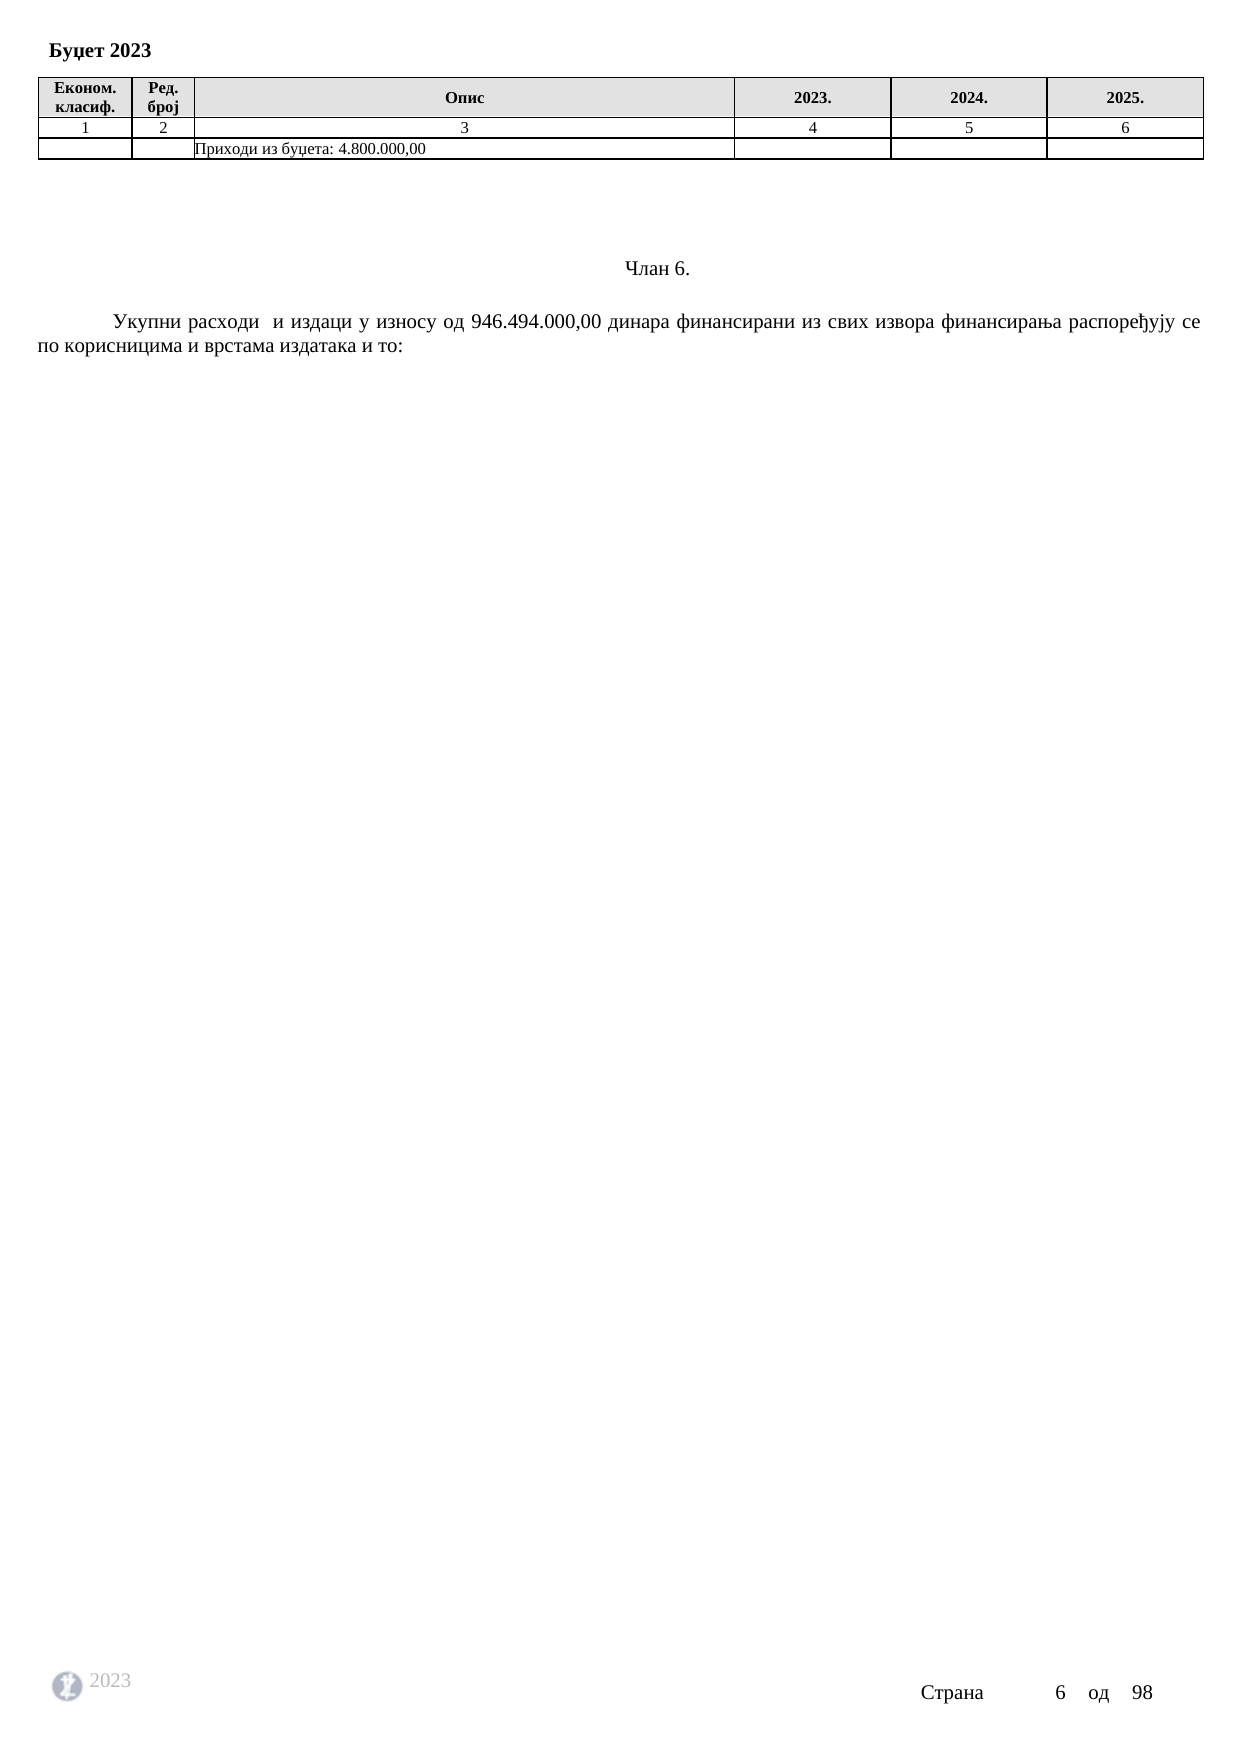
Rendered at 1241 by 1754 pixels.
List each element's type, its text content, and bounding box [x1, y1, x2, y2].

text Укупни расходи и издаци у износу од 946.494.000,00 динара финансирани из свих извора финансирања распоређују се по корисницима и врстама издатака и то: [37, 309, 1203, 357]
table_cell 2 [133, 118, 194, 137]
picture [48, 1668, 87, 1706]
table_header 2024. [892, 78, 1046, 116]
text Члан 6. [37, 256, 1203, 280]
table_cell [39, 139, 131, 158]
table_cell 5 [892, 118, 1046, 137]
table_header Ред. број [133, 78, 194, 116]
table_cell Приходи из буџета: 4.800.000,00 [195, 139, 734, 158]
table_cell [892, 139, 1046, 158]
table_cell [735, 139, 890, 158]
table_cell 6 [1048, 118, 1203, 137]
table_cell 1 [39, 118, 131, 137]
table_cell 3 [195, 118, 734, 137]
table_cell [1048, 139, 1203, 158]
table_header Економ. класиф. [39, 78, 131, 116]
table_cell 4 [735, 118, 890, 137]
table_header 2025. [1048, 78, 1203, 116]
table_header Опис [195, 78, 734, 116]
table_header 2023. [735, 78, 890, 116]
table_cell [133, 139, 194, 158]
